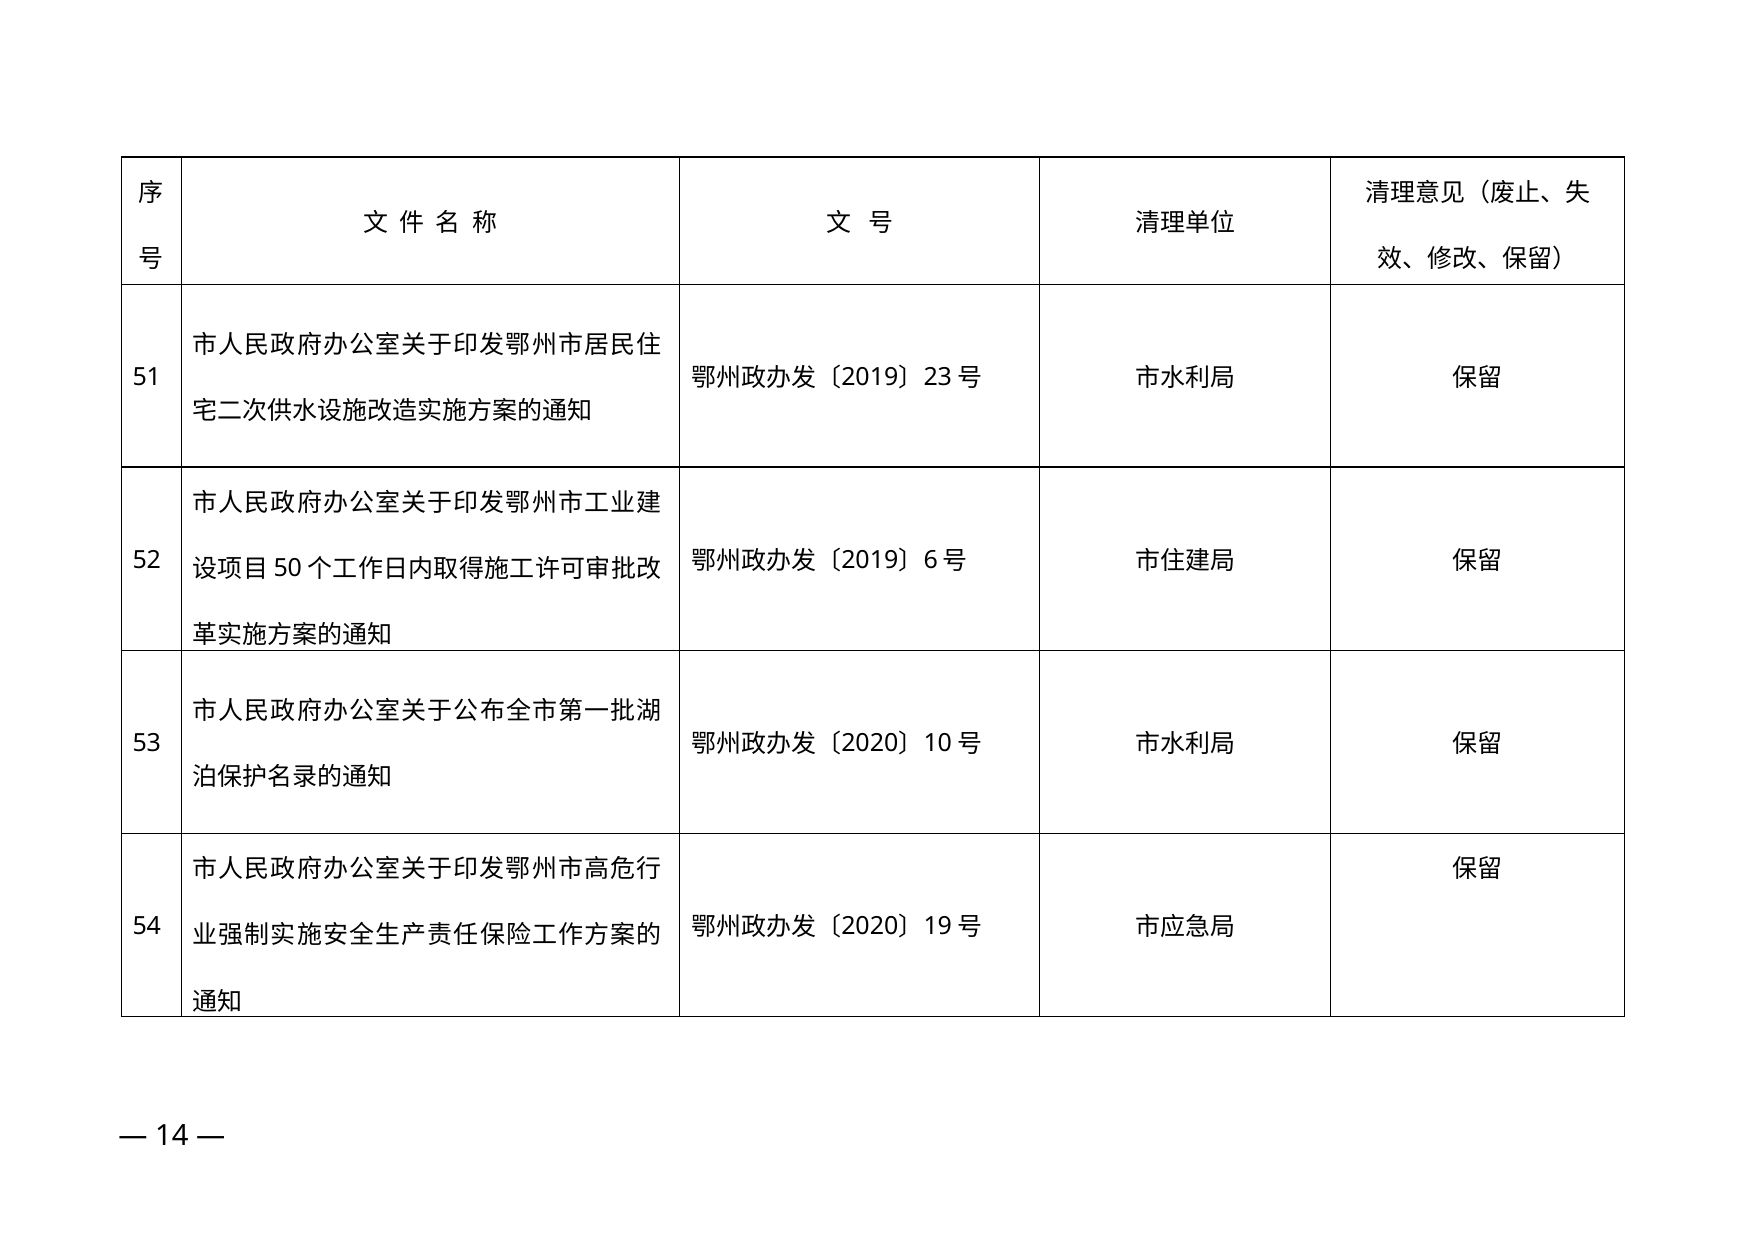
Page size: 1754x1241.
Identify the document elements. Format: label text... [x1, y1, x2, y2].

table_cell 市住建局 [1040, 468, 1330, 649]
table_header 清理单位 [1040, 158, 1330, 283]
table_cell 鄂州政办发〔2019〕23号 [680, 285, 1039, 466]
table_cell 市人民政府办公室关于印发鄂州市工业建设项目50个工作日内取得施工许可审批改革实施方案的通知 [182, 468, 679, 649]
table_cell 鄂州政办发〔2020〕19号 [680, 834, 1039, 1016]
table_cell [122, 468, 181, 649]
table_cell 市人民政府办公室关于公布全市第一批湖泊保护名录的通知 [182, 651, 679, 832]
table_header 文 件 名 称 [182, 158, 679, 283]
table_cell 市水利局 [1040, 651, 1330, 832]
table_cell 市人民政府办公室关于印发鄂州市居民住宅二次供水设施改造实施方案的通知 [182, 285, 679, 466]
table_header 序号 [122, 158, 181, 283]
table_cell [122, 285, 181, 466]
table_cell 保留 [1331, 285, 1624, 466]
table_header 文 号 [680, 158, 1039, 283]
table_cell 鄂州政办发〔2020〕10号 [680, 651, 1039, 832]
table_cell 市应急局 [1040, 834, 1330, 1016]
table_cell 鄂州政办发〔2019〕6号 [680, 468, 1039, 649]
table_cell [122, 834, 181, 1016]
table_cell 保留 [1331, 651, 1624, 832]
table_cell [122, 651, 181, 832]
table_cell 保留 [1331, 834, 1624, 1016]
table_cell 保留 [1331, 468, 1624, 649]
table_header 清理意见（废止、失效、修改、保留） [1331, 158, 1624, 283]
table_cell 市人民政府办公室关于印发鄂州市高危行业强制实施安全生产责任保险工作方案的通知 [182, 834, 679, 1016]
table_cell 市水利局 [1040, 285, 1330, 466]
